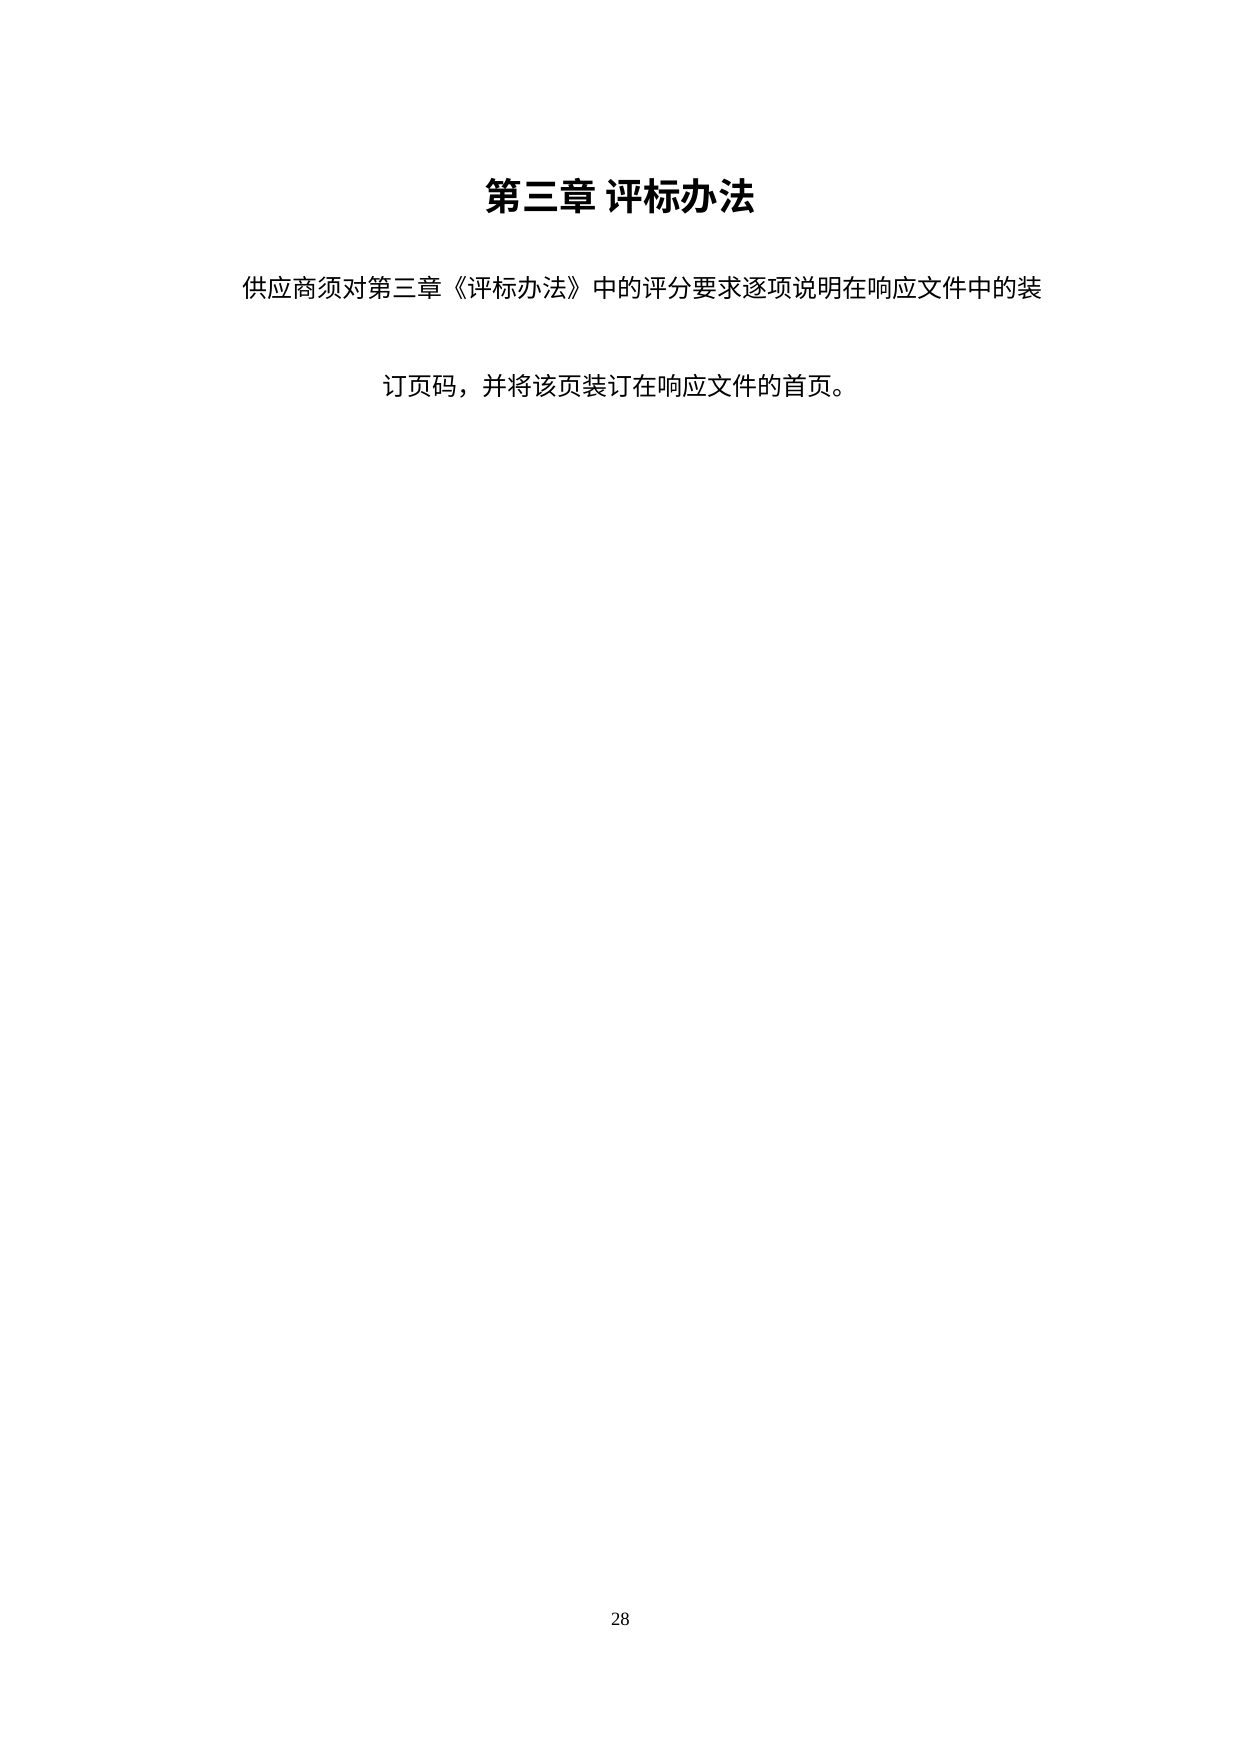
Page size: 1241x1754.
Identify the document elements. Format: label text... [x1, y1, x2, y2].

text 供应商须对第三章《评标办法》中的评分要求逐项说明在响应文件中的装订页码，并将该页装订在响应文件的首页。详细评分表 [187, 254, 1053, 417]
subtitle 第三章 评标办法 [187, 162, 1053, 227]
